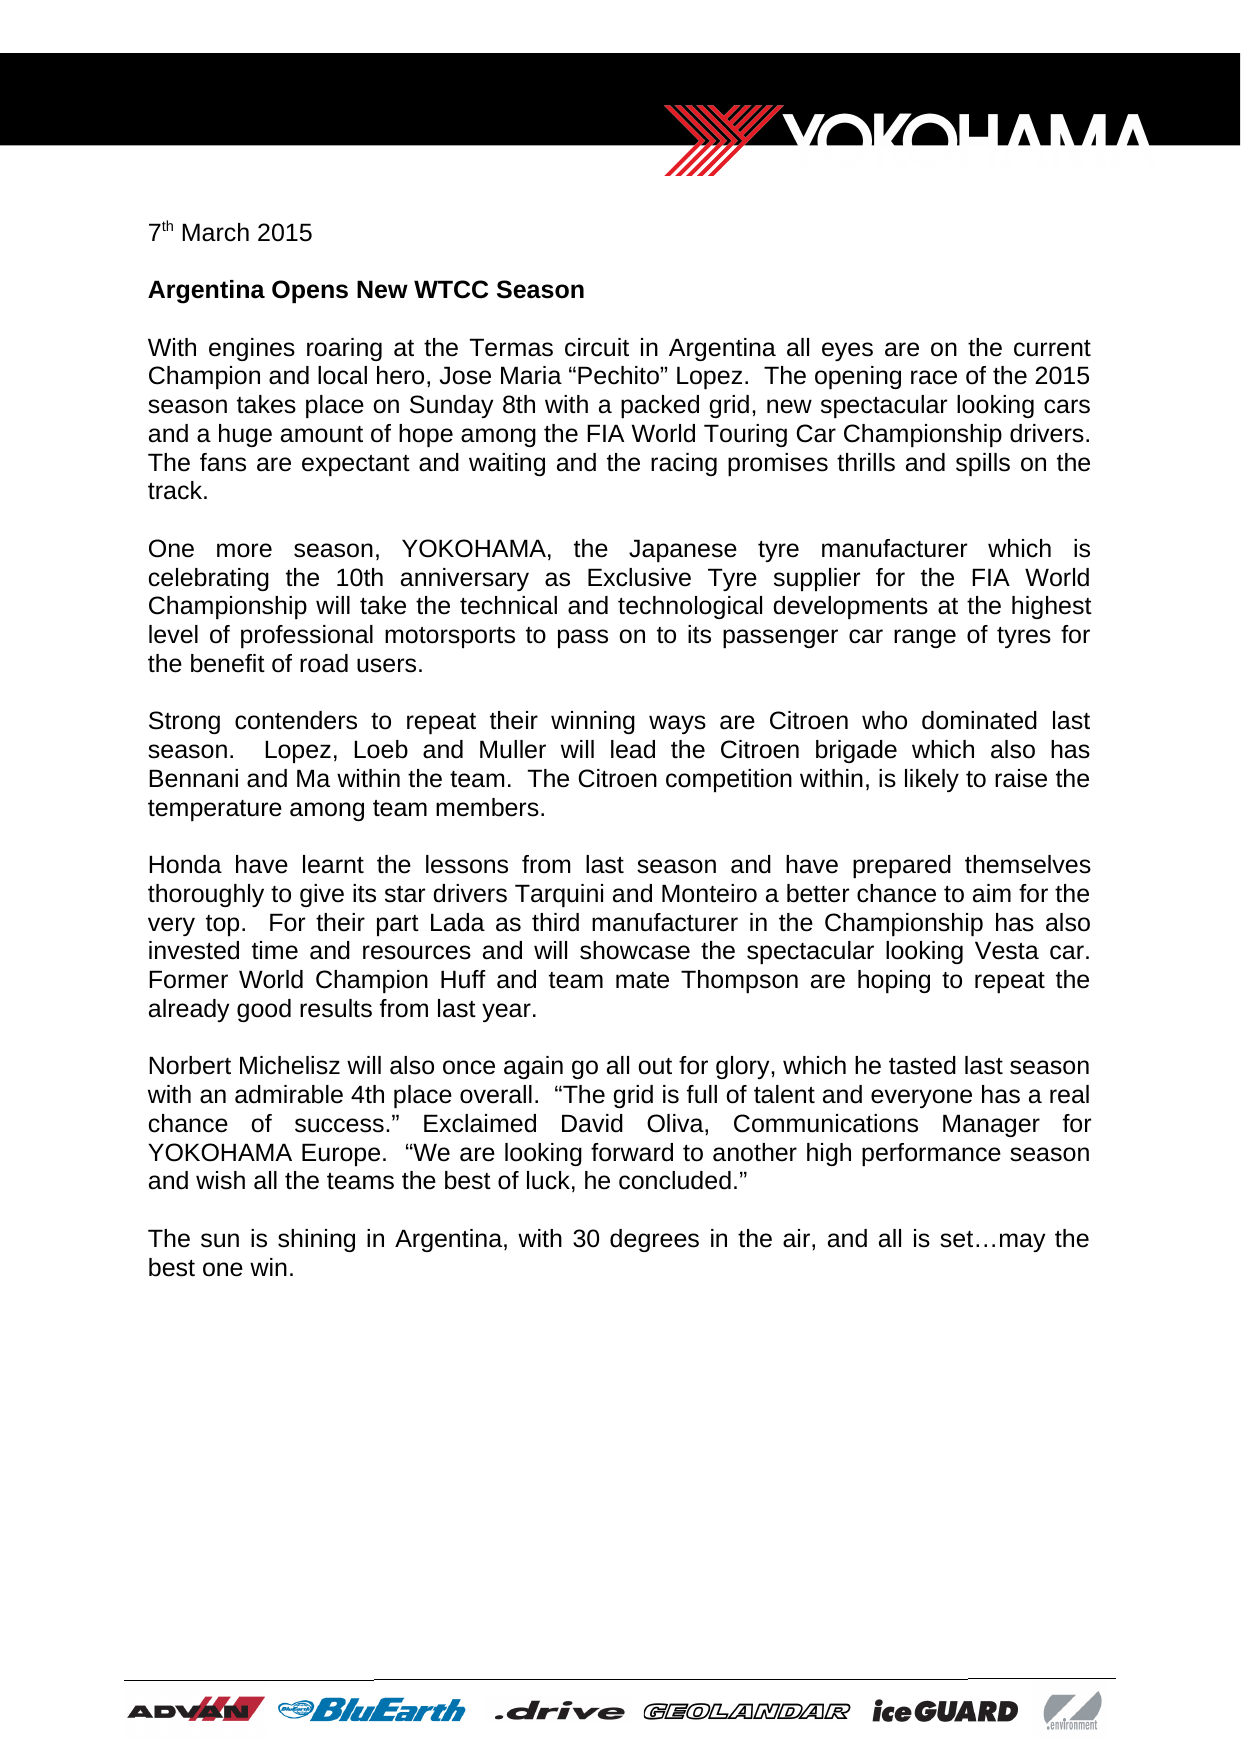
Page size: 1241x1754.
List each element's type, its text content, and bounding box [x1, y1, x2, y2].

text 7th March 2015 [148, 217, 1093, 246]
picture [124, 1681, 479, 1739]
text Norbert Michelisz will also once again go all out for glory, which he tasted last season with an admirable 4th place overall. “The grid is full of talent and everyone has a real chance of success.” Exclaimed David Oliva, Communications Manager for YOKOHAMA Europe. “We are looking forward to another high performance season and wish all the teams the best of luck, he concluded.” [148, 1051, 1093, 1195]
text Strong contenders to repeat their winning ways are Citroen who dominated last season. Lopez, Loeb and Muller will lead the Citroen brigade which also has Bennani and Ma within the team. The Citroen competition within, is likely to raise the temperature among team members. [148, 706, 1093, 821]
text One more season, YOKOHAMA, the Japanese tyre manufacturer which is celebrating the 10th anniversary as Exclusive Tyre supplier for the FIA World Championship will take the technical and technological developments at the highest level of professional motorsports to pass on to its passenger car range of tyres for the benefit of road users. [148, 534, 1093, 677]
text Argentina Opens New WTCC Season [148, 275, 1093, 304]
picture [643, 1679, 1110, 1738]
picture [574, 39, 1241, 237]
text The sun is shining in Argentina, with 30 degrees in the air, and all is set…may the best one win. [148, 1224, 1093, 1281]
text Honda have learnt the lessons from last season and have prepared themselves thoroughly to give its star drivers Tarquini and Monteiro a better chance to aim for the very top. For their part Lada as third manufacturer in the Championship has also invested time and resources and will showcase the spectacular looking Vesta car. Former World Champion Huff and team mate Thompson are hoping to repeat the already good results from last year. [148, 850, 1093, 1022]
picture [486, 1695, 633, 1725]
text With engines roaring at the Termas circuit in Argentina all eyes are on the current Champion and local hero, Jose Maria “Pechito” Lopez. The opening race of the 2015 season takes place on Sunday 8th with a packed grid, new spectacular looking cars and a huge amount of hope among the FIA World Touring Car Championship drivers. The fans are expectant and waiting and the racing promises thrills and spills on the track. [148, 332, 1093, 505]
